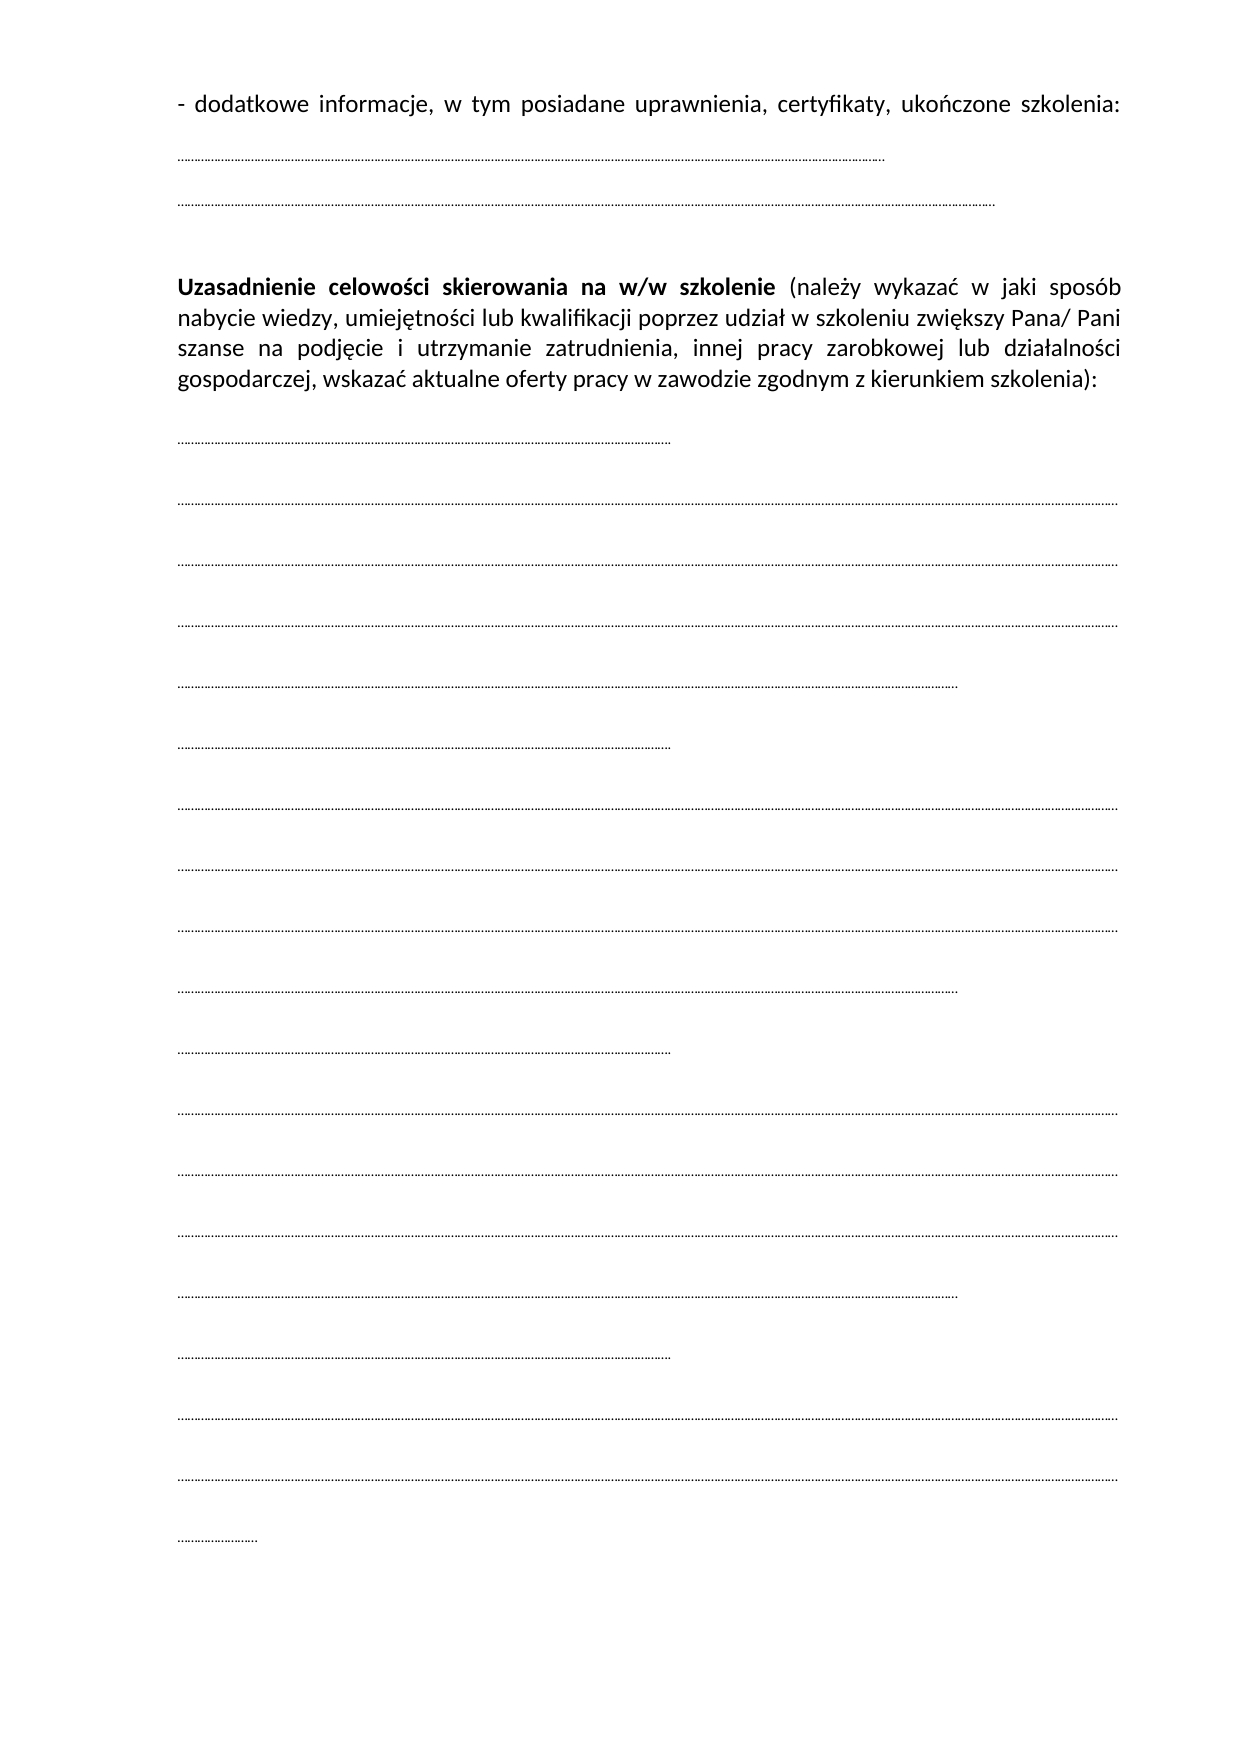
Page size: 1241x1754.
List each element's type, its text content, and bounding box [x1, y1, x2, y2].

text Uzasadnienie celowości skierowania na w/w szkolenie (należy wykazać w jaki sposób nabycie wiedzy, umiejętności lub kwalifikacji poprzez udział w szkoleniu zwiększy Pana/ Pani szanse na podjęcie i utrzymanie zatrudnienia, innej pracy zarobkowej lub działalności gospodarczej, wskazać aktualne oferty pracy w zawodzie zgodnym z kierunkiem szkolenia): [177, 272, 1122, 394]
text - dodatkowe informacje, w tym posiadane uprawnienia, certyfikaty, ukończone szkolenia: …………………………………………………………………………………………………………………………………………………………………..……………………… ……………………………………………………………………………………………………………………………………………………………………………………………………..………………… [177, 89, 1122, 211]
text ………………………………………………………………………………………………………………………………….……………………………………………………………………………………………………………………………………………………………………………………………………………………………………………………………………………………………………………………………………………………………………………………………………………………………………………………………………………………………………………………………………………………………………………………………………………………………………………………………………………………………………………………………………………………………………………………………………………………………………………………………………………………………………………………………………………………………………………………………… [177, 417, 1122, 692]
text ………………………………………………………………………………………………………………………………….……………………………………………………………………………………………………………………………………………………………………………………………………………………………………………………………………………………………………………………………………………………………………………………………………………………………………………………………………………………………………………………………………………………………………………………………………………………………………………………………………………………………………………………………………………………………………………………………………………………………………………………………………………………………………………………………………………………………………………………………… [177, 722, 1122, 997]
text ………………………………………………………………………………………………………………………………….……………………………………………………………………………………………………………………………………………………………………………………………………………………………………………………………………………………………………………………………………………………………………………………………………………………………………………………………………………………………………………………………………………………………………………………………………………………………………………………………………………………………………………………………………………………………………………………………………………………………………………………………………………………………………………………………………………………………………………………………… [177, 1028, 1122, 1302]
text ………………………………………………………………………………………………………………………………….………………………………………………………………………………………………………………………………………………………………………………………………………………………………………………………………………………………………………………………………………………………………………………………………………………………………………………………………………………………………………………………………………… [177, 1333, 1122, 1547]
